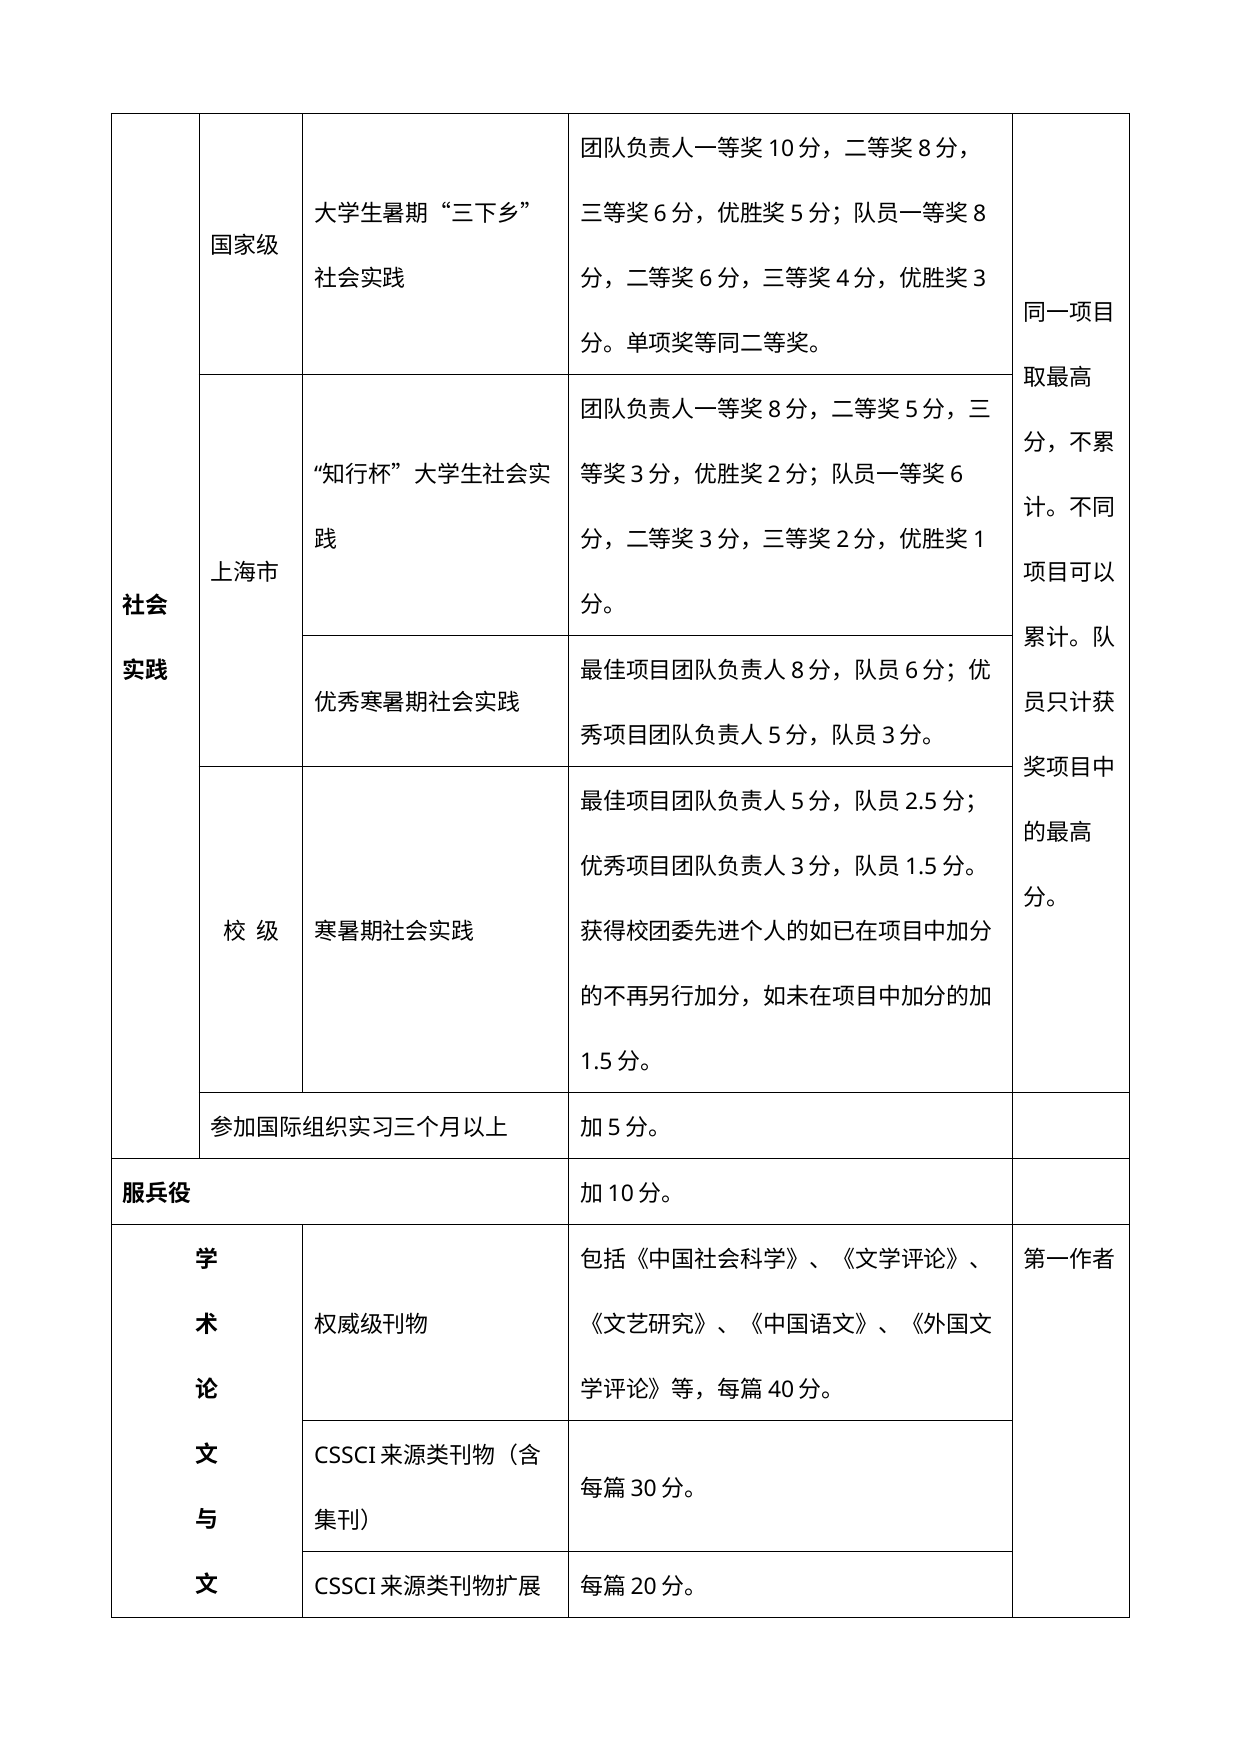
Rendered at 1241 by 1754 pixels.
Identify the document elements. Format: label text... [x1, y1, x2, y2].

table_cell 最佳项目团队负责人8分，队员6分；优秀项目团队负责人5分，队员3分。 [569, 636, 1012, 766]
table_cell 团队负责人一等奖8分，二等奖5分，三等奖3分，优胜奖2分；队员一等奖6分，二等奖3分，三等奖2分，优胜奖1分。 [569, 375, 1012, 635]
table_cell 第一作者 [1013, 1225, 1129, 1617]
table_cell 包括《中国社会科学》、《文学评论》、《文艺研究》、《中国语文》、《外国文学评论》等，每篇40分。 [569, 1225, 1012, 1420]
table_cell “知行杯”大学生社会实践 [303, 375, 568, 635]
table_cell 服兵役 [112, 1159, 568, 1224]
table_cell [1013, 1093, 1129, 1158]
table_cell 团队负责人一等奖10分，二等奖8分，三等奖6分，优胜奖5分；队员一等奖8分，二等奖6分，三等奖4分，优胜奖3分。单项奖等同二等奖。 [569, 114, 1012, 374]
table_cell [1013, 1159, 1129, 1224]
table_cell CSSCI来源类刊物（含集刊） [303, 1421, 568, 1551]
table_cell 社会实践 [112, 114, 199, 1158]
table_cell 最佳项目团队负责人5分，队员2.5分；优秀项目团队负责人3分，队员1.5分。获得校团委先进个人的如已在项目中加分的不再另行加分，如未在项目中加分的加1.5分。 [569, 767, 1012, 1092]
table_cell 加10分。 [569, 1159, 1012, 1224]
table_cell 校 级 [200, 767, 302, 1092]
table_cell 权威级刊物 [303, 1225, 568, 1420]
table_cell 上海市 [200, 375, 302, 766]
table_cell 寒暑期社会实践 [303, 767, 568, 1092]
table_cell 国家级 [200, 114, 302, 374]
table_cell 每篇20分。 [569, 1552, 1012, 1617]
table_cell 学 术 论 文 与 文 学 作 品 发 表 [112, 1225, 302, 1617]
table_cell 每篇30分。 [569, 1421, 1012, 1551]
table_cell 优秀寒暑期社会实践 [303, 636, 568, 766]
table_cell 参加国际组织实习三个月以上 [200, 1093, 568, 1158]
table_cell 大学生暑期“三下乡”社会实践 [303, 114, 568, 374]
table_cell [1013, 114, 1129, 1092]
table_cell 加5分。 [569, 1093, 1012, 1158]
table_cell CSSCI来源类刊物扩展版（含集刊） [303, 1552, 568, 1617]
